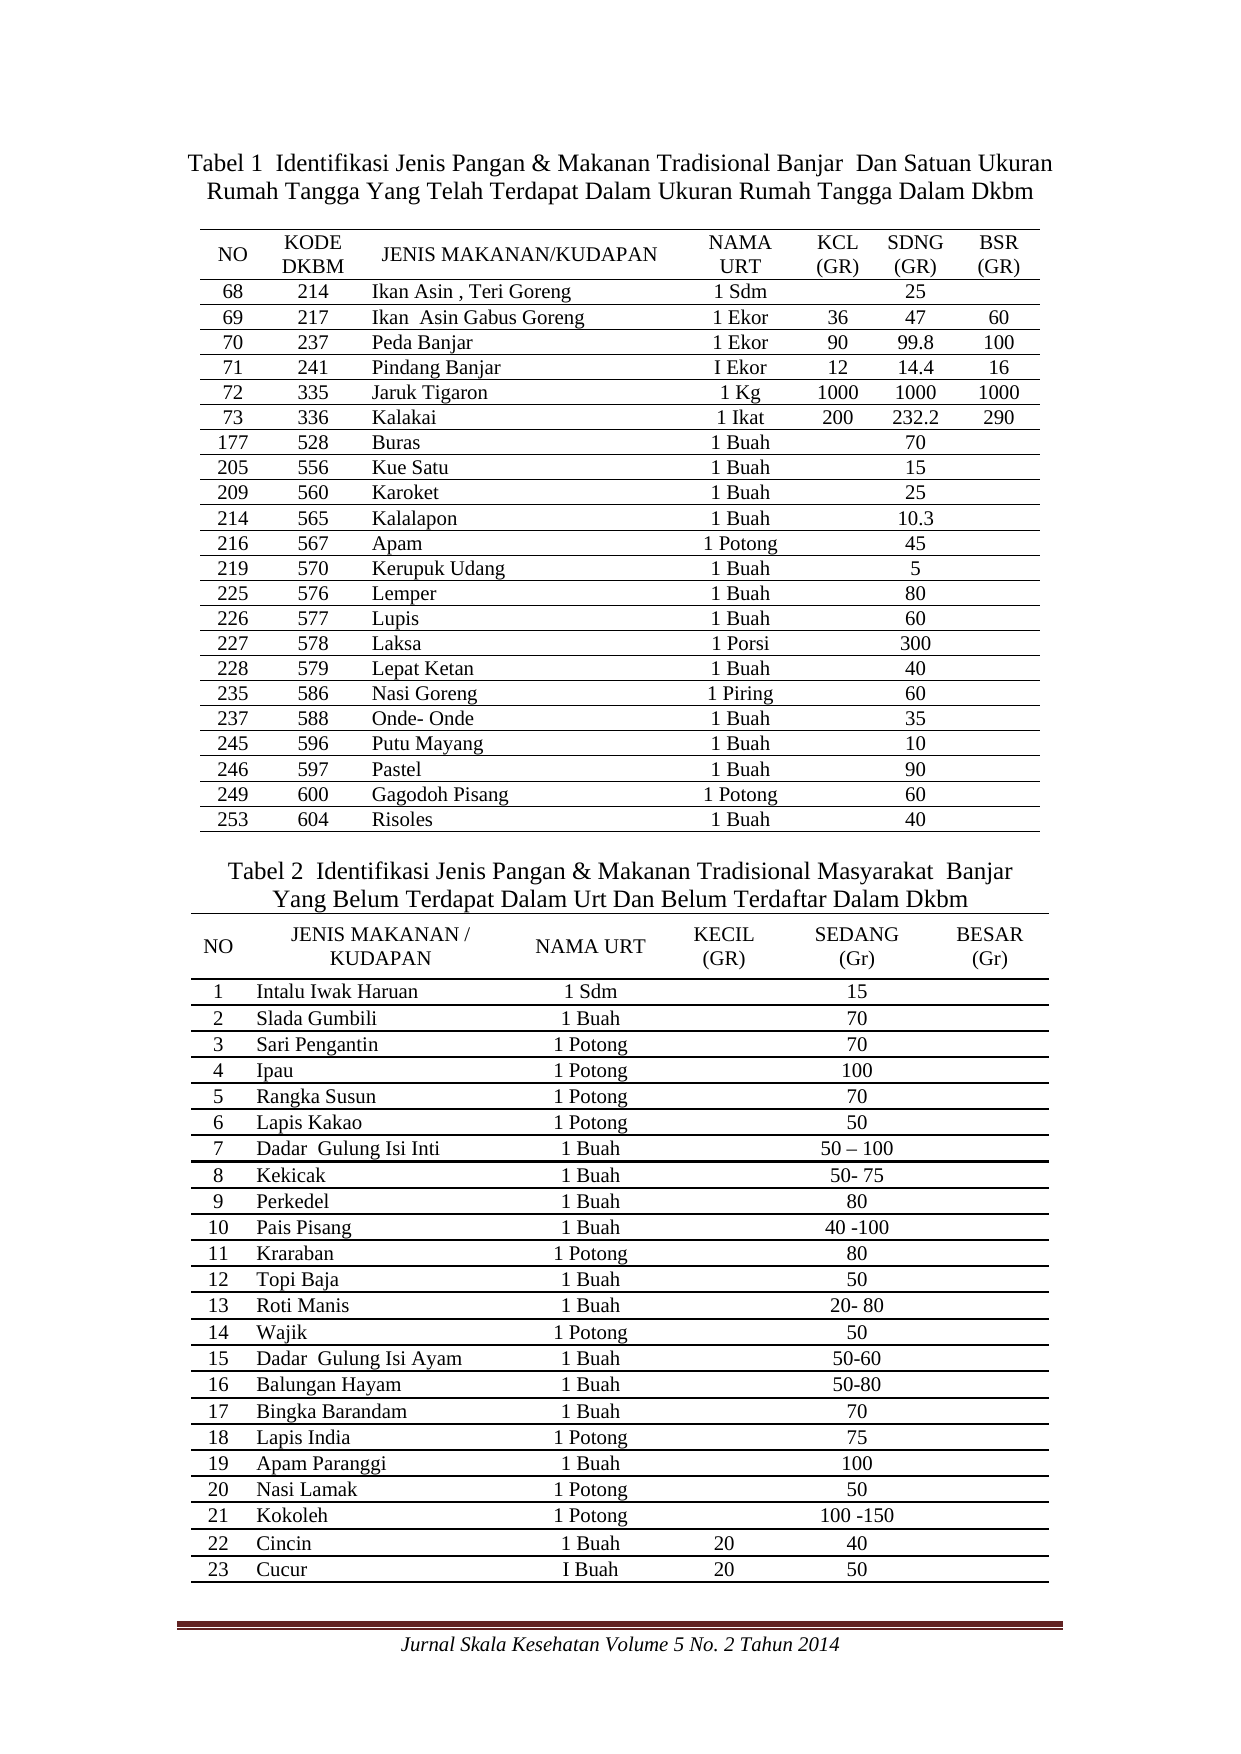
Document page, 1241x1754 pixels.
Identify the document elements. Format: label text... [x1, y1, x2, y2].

table_cell [665, 1189, 783, 1213]
table_cell Kraraban [245, 1241, 516, 1265]
table_cell 237 [200, 706, 265, 730]
table_cell 235 [200, 681, 265, 705]
table_cell [958, 455, 1040, 479]
table_cell 336 [265, 405, 360, 429]
table_cell [802, 606, 873, 630]
table_cell 1 Buah [516, 1451, 665, 1475]
table_cell 90 [873, 756, 957, 781]
table_cell 1 Buah [516, 1293, 665, 1318]
table_cell 12 [802, 355, 873, 379]
table_cell [931, 1320, 1049, 1344]
table_cell 1 Buah [678, 656, 802, 680]
table_cell 21 [191, 1503, 245, 1528]
table_cell 1 [191, 980, 245, 1003]
table_cell 214 [265, 280, 360, 303]
table_cell [931, 1110, 1049, 1134]
table_cell 1 Buah [678, 455, 802, 479]
table_cell 567 [265, 531, 360, 554]
table_cell 50 [783, 1110, 931, 1134]
table_cell 25 [873, 280, 957, 303]
table_cell Ikan Asin , Teri Goreng [360, 280, 678, 303]
table_cell 588 [265, 706, 360, 730]
table_cell 50-60 [783, 1346, 931, 1370]
table_header BSR (GR) [958, 230, 1040, 278]
table_cell 528 [265, 430, 360, 454]
table_cell 20 [191, 1477, 245, 1501]
table_cell [802, 656, 873, 680]
table_cell 70 [783, 1399, 931, 1423]
table_cell 1000 [873, 380, 957, 404]
table_cell 1 Potong [516, 1425, 665, 1449]
table_cell 253 [200, 807, 265, 831]
table_cell [931, 1425, 1049, 1449]
table_cell 219 [200, 556, 265, 580]
table_cell [958, 581, 1040, 605]
table_cell [665, 1320, 783, 1344]
table_cell [802, 756, 873, 781]
table_cell Slada Gumbili [245, 1006, 516, 1030]
table_cell [958, 807, 1040, 831]
table_cell [931, 1477, 1049, 1501]
table_cell 1 Buah [516, 1136, 665, 1160]
table_cell [802, 706, 873, 730]
text Tabel 1 Identifikasi Jenis Pangan & Makanan Tradisional Banjar Dan Satuan Ukuran Rumah Tangga Yang Telah Terdapat Dalam Ukuran Rumah Tangga Dalam Dkbm [177, 148, 1063, 205]
table_header NAMA URT [516, 914, 665, 977]
table_cell 15 [783, 980, 931, 1003]
table_cell 1000 [802, 380, 873, 404]
table_cell 68 [200, 280, 265, 303]
table_cell 245 [200, 731, 265, 755]
table_cell 10.3 [873, 505, 957, 529]
table_cell 335 [265, 380, 360, 404]
table_cell 237 [265, 330, 360, 354]
table_cell 20 [665, 1530, 783, 1554]
table_cell 241 [265, 355, 360, 379]
table_cell [931, 1451, 1049, 1475]
table_cell 40 [873, 656, 957, 680]
table_cell [665, 1110, 783, 1134]
table_cell Buras [360, 430, 678, 454]
table_cell 1 Potong [516, 1032, 665, 1056]
table_cell [931, 1006, 1049, 1030]
table_cell 1 Buah [516, 1372, 665, 1397]
table_cell 1 Buah [516, 1215, 665, 1239]
table_cell 50 [783, 1477, 931, 1501]
table_cell 40 [783, 1530, 931, 1554]
table_cell 1 Buah [678, 756, 802, 781]
table_cell 50 [783, 1320, 931, 1344]
table_cell Lemper [360, 581, 678, 605]
table_cell Onde- Onde [360, 706, 678, 730]
table_cell 9 [191, 1189, 245, 1213]
table_cell [958, 480, 1040, 504]
table_cell 228 [200, 656, 265, 680]
table_cell 100 [783, 1451, 931, 1475]
table_cell [931, 1530, 1049, 1554]
table_header SEDANG (Gr) [783, 914, 931, 977]
table_cell 1 Buah [678, 731, 802, 755]
table_cell 70 [783, 1084, 931, 1108]
table_cell 1 Buah [678, 807, 802, 831]
table_cell [665, 1477, 783, 1501]
table_cell [665, 1032, 783, 1056]
table_cell 586 [265, 681, 360, 705]
table_cell 1 Buah [516, 1189, 665, 1213]
table_cell 35 [873, 706, 957, 730]
table_cell 60 [958, 305, 1040, 329]
table_cell 200 [802, 405, 873, 429]
table_cell [665, 1346, 783, 1370]
table_cell 99.8 [873, 330, 957, 354]
table_cell [802, 631, 873, 655]
table_cell Dadar Gulung Isi Inti [245, 1136, 516, 1160]
text Yang Belum Terdapat Dalam Urt Dan Belum Terdaftar Dalam Dkbm [177, 884, 1063, 913]
table_cell [931, 1058, 1049, 1082]
table_cell I Buah [516, 1557, 665, 1581]
table_cell Bingka Barandam [245, 1399, 516, 1423]
table_cell 20 [665, 1557, 783, 1581]
table_cell [665, 980, 783, 1003]
table_cell [931, 1346, 1049, 1370]
table_cell 40 -100 [783, 1215, 931, 1239]
table_cell [931, 1372, 1049, 1397]
table_cell 577 [265, 606, 360, 630]
table_cell 12 [191, 1267, 245, 1291]
table_cell 7 [191, 1136, 245, 1160]
table_cell [958, 556, 1040, 580]
table_cell 1 Buah [678, 556, 802, 580]
table_cell [958, 656, 1040, 680]
table_cell 226 [200, 606, 265, 630]
table_cell Dadar Gulung Isi Ayam [245, 1346, 516, 1370]
table_cell Roti Manis [245, 1293, 516, 1318]
table_cell 11 [191, 1241, 245, 1265]
table_cell 100 [958, 330, 1040, 354]
table_cell [931, 1293, 1049, 1318]
table_cell [802, 531, 873, 554]
table_cell 47 [873, 305, 957, 329]
table_cell [958, 706, 1040, 730]
table_cell 1 Porsi [678, 631, 802, 655]
table_cell Balungan Hayam [245, 1372, 516, 1397]
table_cell 232.2 [873, 405, 957, 429]
table_cell 560 [265, 480, 360, 504]
table_header NAMA URT [678, 230, 802, 278]
table_cell 23 [191, 1557, 245, 1581]
table_cell Topi Baja [245, 1267, 516, 1291]
table_cell 246 [200, 756, 265, 781]
table_cell [958, 782, 1040, 806]
table_cell 14.4 [873, 355, 957, 379]
table_cell Cucur [245, 1557, 516, 1581]
table_cell [665, 1267, 783, 1291]
table_cell [931, 1267, 1049, 1291]
table_cell [958, 681, 1040, 705]
table_cell 50 – 100 [783, 1136, 931, 1160]
table_cell [958, 531, 1040, 554]
table_cell 60 [873, 606, 957, 630]
table_cell 1 Potong [678, 782, 802, 806]
table_cell Kalakai [360, 405, 678, 429]
table_cell 22 [191, 1530, 245, 1554]
table_cell 177 [200, 430, 265, 454]
table_cell 1 Potong [516, 1110, 665, 1134]
table_cell 1 Buah [678, 430, 802, 454]
table_cell [958, 756, 1040, 781]
table_cell 578 [265, 631, 360, 655]
table_header KCL (GR) [802, 230, 873, 278]
table_cell [958, 631, 1040, 655]
table_cell 60 [873, 681, 957, 705]
table_cell 1 Buah [516, 1346, 665, 1370]
table_header KECIL (GR) [665, 914, 783, 977]
table_cell 565 [265, 505, 360, 529]
table_cell 216 [200, 531, 265, 554]
table_cell 4 [191, 1058, 245, 1082]
table_cell 73 [200, 405, 265, 429]
table_cell [802, 430, 873, 454]
table_cell [931, 1215, 1049, 1239]
table_cell [665, 1503, 783, 1528]
table_cell [665, 1293, 783, 1318]
table_cell Putu Mayang [360, 731, 678, 755]
table_cell Pastel [360, 756, 678, 781]
table_cell Pais Pisang [245, 1215, 516, 1239]
table_cell [931, 1032, 1049, 1056]
table_cell 604 [265, 807, 360, 831]
table_cell Kekicak [245, 1163, 516, 1187]
table_cell 1 Buah [678, 480, 802, 504]
table_cell 60 [873, 782, 957, 806]
table_cell [665, 1451, 783, 1475]
table_cell 70 [873, 430, 957, 454]
table_cell 596 [265, 731, 360, 755]
table_cell 75 [783, 1425, 931, 1449]
table_cell 1 Buah [678, 505, 802, 529]
table_cell [958, 505, 1040, 529]
table_cell 570 [265, 556, 360, 580]
table_cell [802, 581, 873, 605]
table_cell Jaruk Tigaron [360, 380, 678, 404]
table_cell [665, 1372, 783, 1397]
table_cell 556 [265, 455, 360, 479]
table_cell 50- 75 [783, 1163, 931, 1187]
table_cell 1 Piring [678, 681, 802, 705]
table_cell Ipau [245, 1058, 516, 1082]
table_cell 600 [265, 782, 360, 806]
table_cell 205 [200, 455, 265, 479]
table_cell 217 [265, 305, 360, 329]
table_cell 1 Potong [678, 531, 802, 554]
table_cell [802, 807, 873, 831]
table_cell [958, 731, 1040, 755]
table_cell [931, 1189, 1049, 1213]
table_cell Cincin [245, 1530, 516, 1554]
table_cell [665, 1399, 783, 1423]
table_cell Lapis India [245, 1425, 516, 1449]
table_cell 45 [873, 531, 957, 554]
table_cell 70 [200, 330, 265, 354]
table_cell 214 [200, 505, 265, 529]
table_cell [931, 1503, 1049, 1528]
table_cell [665, 1241, 783, 1265]
table_cell 1 Sdm [516, 980, 665, 1003]
table_cell [958, 280, 1040, 303]
table_cell 90 [802, 330, 873, 354]
table_cell 3 [191, 1032, 245, 1056]
table_cell [931, 1557, 1049, 1581]
table_cell Lupis [360, 606, 678, 630]
table_cell 17 [191, 1399, 245, 1423]
table_cell Pindang Banjar [360, 355, 678, 379]
table_cell Sari Pengantin [245, 1032, 516, 1056]
table_cell 300 [873, 631, 957, 655]
table_cell Perkedel [245, 1189, 516, 1213]
table_cell [931, 1163, 1049, 1187]
table_cell 2 [191, 1006, 245, 1030]
table_cell [931, 1136, 1049, 1160]
table_cell 14 [191, 1320, 245, 1344]
table_cell 19 [191, 1451, 245, 1475]
table_cell Gagodoh Pisang [360, 782, 678, 806]
table_cell 5 [191, 1084, 245, 1108]
table_cell 1 Buah [678, 581, 802, 605]
table_cell 69 [200, 305, 265, 329]
table_cell [802, 556, 873, 580]
table_cell 36 [802, 305, 873, 329]
table_cell Kue Satu [360, 455, 678, 479]
table_cell [665, 1163, 783, 1187]
table_cell [665, 1215, 783, 1239]
table_cell I Ekor [678, 355, 802, 379]
table_cell 227 [200, 631, 265, 655]
table_cell 1 Kg [678, 380, 802, 404]
table_cell Intalu Iwak Haruan [245, 980, 516, 1003]
table_cell 15 [191, 1346, 245, 1370]
table_cell 70 [783, 1032, 931, 1056]
table_cell 80 [873, 581, 957, 605]
table_cell Nasi Goreng [360, 681, 678, 705]
table_header NO [191, 914, 245, 977]
table_cell 249 [200, 782, 265, 806]
table_cell Kalalapon [360, 505, 678, 529]
table_cell [802, 280, 873, 303]
table_cell 1 Ekor [678, 305, 802, 329]
table_cell 1 Ekor [678, 330, 802, 354]
table_cell Karoket [360, 480, 678, 504]
table_cell [802, 505, 873, 529]
table_cell 80 [783, 1189, 931, 1213]
table_cell Laksa [360, 631, 678, 655]
table_header JENIS MAKANAN/KUDAPAN [360, 230, 678, 278]
text Tabel 2 Identifikasi Jenis Pangan & Makanan Tradisional Masyarakat Banjar [177, 856, 1063, 884]
table_cell Peda Banjar [360, 330, 678, 354]
table_cell 209 [200, 480, 265, 504]
table_cell 18 [191, 1425, 245, 1449]
table_cell 10 [873, 731, 957, 755]
table_cell Lepat Ketan [360, 656, 678, 680]
table_cell Rangka Susun [245, 1084, 516, 1108]
table_cell Lapis Kakao [245, 1110, 516, 1134]
table_cell [931, 1241, 1049, 1265]
table_cell [665, 1136, 783, 1160]
table_cell [802, 731, 873, 755]
table_cell 1 Buah [678, 706, 802, 730]
table_cell Apam Paranggi [245, 1451, 516, 1475]
table_cell 1 Buah [516, 1006, 665, 1030]
table_header JENIS MAKANAN / KUDAPAN [245, 914, 516, 977]
table_cell 576 [265, 581, 360, 605]
table_cell 15 [873, 455, 957, 479]
table_cell 1 Buah [516, 1530, 665, 1554]
table_cell 1 Potong [516, 1503, 665, 1528]
table_cell [665, 1084, 783, 1108]
table_cell Apam [360, 531, 678, 554]
table_cell 1 Buah [678, 606, 802, 630]
table_cell 72 [200, 380, 265, 404]
table_cell 100 [783, 1058, 931, 1082]
table_cell [802, 480, 873, 504]
table_cell 1000 [958, 380, 1040, 404]
table_cell 6 [191, 1110, 245, 1134]
table_header NO [200, 230, 265, 278]
table_cell 1 Buah [516, 1399, 665, 1423]
table_cell 290 [958, 405, 1040, 429]
table_cell 1 Potong [516, 1084, 665, 1108]
table_cell Wajik [245, 1320, 516, 1344]
table_cell 8 [191, 1163, 245, 1187]
table_cell Kerupuk Udang [360, 556, 678, 580]
table_cell [958, 430, 1040, 454]
table_cell 1 Potong [516, 1058, 665, 1082]
table_cell 1 Potong [516, 1320, 665, 1344]
table_cell 1 Buah [516, 1163, 665, 1187]
table_header SDNG (GR) [873, 230, 957, 278]
table_cell 50 [783, 1557, 931, 1581]
table_cell 1 Potong [516, 1477, 665, 1501]
table_header BESAR (Gr) [931, 914, 1049, 977]
table_cell Ikan Asin Gabus Goreng [360, 305, 678, 329]
table_cell [931, 980, 1049, 1003]
table_cell 13 [191, 1293, 245, 1318]
table_cell 70 [783, 1006, 931, 1030]
table_cell 597 [265, 756, 360, 781]
table_cell 25 [873, 480, 957, 504]
table_cell 50 [783, 1267, 931, 1291]
table_cell 10 [191, 1215, 245, 1239]
table_cell 1 Ikat [678, 405, 802, 429]
table_cell 71 [200, 355, 265, 379]
table_cell 225 [200, 581, 265, 605]
table_cell 1 Buah [516, 1267, 665, 1291]
table_cell [665, 1425, 783, 1449]
table_cell Risoles [360, 807, 678, 831]
table_cell 100 -150 [783, 1503, 931, 1528]
table_cell 1 Potong [516, 1241, 665, 1265]
table_cell 50-80 [783, 1372, 931, 1397]
table_cell [802, 681, 873, 705]
table_cell [958, 606, 1040, 630]
table_cell 40 [873, 807, 957, 831]
table_cell 20- 80 [783, 1293, 931, 1318]
table_header KODE DKBM [265, 230, 360, 278]
table_cell 80 [783, 1241, 931, 1265]
table_cell [802, 455, 873, 479]
table_cell Kokoleh [245, 1503, 516, 1528]
table_cell [931, 1399, 1049, 1423]
table_cell [665, 1058, 783, 1082]
table_cell 5 [873, 556, 957, 580]
table_cell [665, 1006, 783, 1030]
table_cell [802, 782, 873, 806]
table_cell [931, 1084, 1049, 1108]
table_cell Nasi Lamak [245, 1477, 516, 1501]
table_cell 579 [265, 656, 360, 680]
table_cell 16 [958, 355, 1040, 379]
table_cell 16 [191, 1372, 245, 1397]
table_cell 1 Sdm [678, 280, 802, 303]
